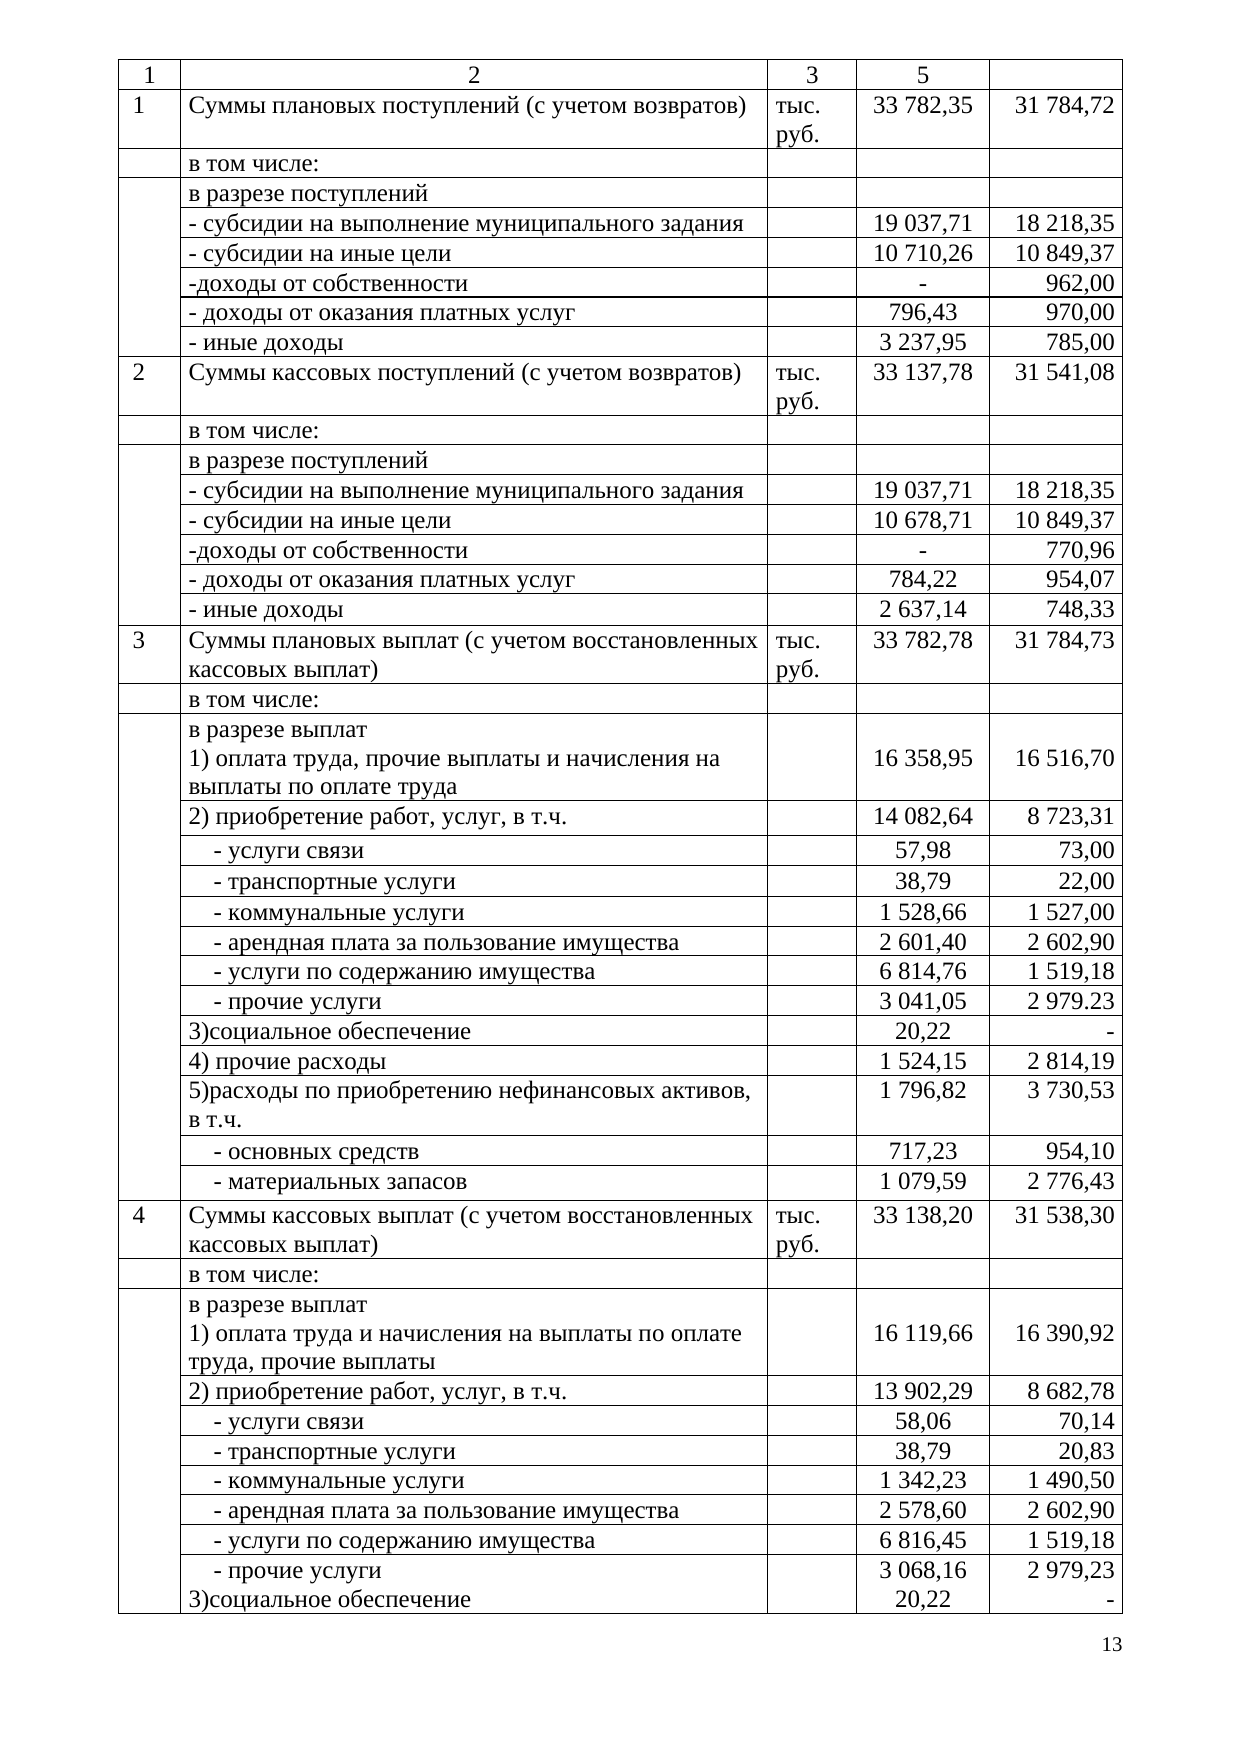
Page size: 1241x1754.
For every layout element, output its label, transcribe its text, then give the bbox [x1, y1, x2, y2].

table_cell [990, 149, 1122, 177]
table_cell 5 [857, 60, 989, 89]
table_cell - коммунальные услуги [181, 897, 767, 926]
table_cell [768, 298, 856, 326]
table_cell - прочие услуги [181, 986, 767, 1015]
table_cell - иные доходы [181, 594, 767, 624]
table_cell 2 814,19 [990, 1046, 1122, 1074]
table_cell [119, 684, 180, 713]
table_cell - основных средств [181, 1136, 767, 1165]
table_cell - [990, 1016, 1122, 1045]
table_cell 3 237,95 [857, 327, 989, 356]
table_cell [768, 1376, 856, 1405]
table_cell 2) приобретение работ, услуг, в т.ч. [181, 801, 767, 834]
table_cell в том числе: [181, 416, 767, 444]
table_cell 3 [768, 60, 856, 89]
table_cell - арендная плата за пользование имущества [181, 1495, 767, 1524]
table_cell 4 [119, 1201, 180, 1258]
table_cell [857, 149, 989, 177]
table_cell тыс. руб. [768, 90, 856, 147]
table_cell 19 037,71 [857, 475, 989, 504]
table_cell 785,00 [990, 327, 1122, 356]
table_cell [768, 445, 856, 474]
table_cell - иные доходы [181, 327, 767, 356]
table_cell - [857, 268, 989, 296]
table_cell [990, 684, 1122, 713]
table_cell тыс. руб. [768, 357, 856, 414]
table_cell 2 [119, 357, 180, 414]
table_cell [119, 1259, 180, 1288]
table_cell [768, 1289, 856, 1375]
table_cell [768, 866, 856, 896]
table_cell 1 519,18 [990, 956, 1122, 985]
table_cell [768, 505, 856, 534]
table_cell 18 218,35 [990, 208, 1122, 237]
table_cell 31 538,30 [990, 1201, 1122, 1258]
table_cell [768, 238, 856, 267]
table_cell в разрезе поступлений [181, 445, 767, 474]
table_cell [768, 268, 856, 296]
table_cell [768, 1016, 856, 1045]
table_cell 31 541,08 [990, 357, 1122, 414]
table_cell 38,79 [857, 866, 989, 896]
table_cell -доходы от собственности [181, 535, 767, 563]
table_cell [768, 535, 856, 563]
table_cell [857, 416, 989, 444]
table_cell [768, 1436, 856, 1464]
table_cell тыс. руб. [768, 626, 856, 683]
table_cell [768, 1166, 856, 1199]
table_cell 2 601,40 [857, 927, 989, 955]
table_cell - транспортные услуги [181, 866, 767, 896]
table_cell [768, 594, 856, 624]
table_cell 4) прочие расходы [181, 1046, 767, 1074]
table_cell 1 490,50 [990, 1466, 1122, 1494]
table_cell [990, 416, 1122, 444]
table_cell 8 723,31 [990, 801, 1122, 834]
table_cell - субсидии на иные цели [181, 505, 767, 534]
table_cell [119, 149, 180, 177]
table_cell - услуги по содержанию имущества [181, 956, 767, 985]
table_cell 3 730,53 [990, 1076, 1122, 1135]
table_cell 73,00 [990, 836, 1122, 865]
table_cell 2 602,90 [990, 1495, 1122, 1524]
table_cell 1 [119, 60, 180, 89]
table_cell - доходы от оказания платных услуг [181, 565, 767, 593]
table_cell 2 979,23 - [990, 1555, 1122, 1612]
table_cell 2 578,60 [857, 1495, 989, 1524]
table_cell 3 068,16 20,22 [857, 1555, 989, 1612]
table_cell [119, 1289, 180, 1612]
table_cell 16 390,92 [990, 1289, 1122, 1375]
table_cell 1 342,23 [857, 1466, 989, 1494]
table_cell Суммы кассовых выплат (с учетом восстановленных кассовых выплат) [181, 1201, 767, 1258]
table_cell - субсидии на иные цели [181, 238, 767, 267]
table_cell [119, 714, 180, 1199]
table_cell 1 528,66 [857, 897, 989, 926]
table_cell - доходы от оказания платных услуг [181, 298, 767, 326]
table_cell 18 218,35 [990, 475, 1122, 504]
table_cell [857, 684, 989, 713]
table_cell 2 602,90 [990, 927, 1122, 955]
table_cell 962,00 [990, 268, 1122, 296]
table_cell 3)социальное обеспечение [181, 1016, 767, 1045]
table_cell [768, 1466, 856, 1494]
table_cell 16 119,66 [857, 1289, 989, 1375]
table_cell 3 041,05 [857, 986, 989, 1015]
table_cell 31 784,72 [990, 90, 1122, 147]
table_cell тыс. руб. [768, 1201, 856, 1258]
table_cell [768, 1495, 856, 1524]
table_cell [990, 60, 1122, 89]
table_cell 970,00 [990, 298, 1122, 326]
table_cell 33 137,78 [857, 357, 989, 414]
table_cell Суммы кассовых поступлений (с учетом возвратов) [181, 357, 767, 414]
table_cell [768, 416, 856, 444]
table_cell 33 782,78 [857, 626, 989, 683]
table_cell [768, 1076, 856, 1135]
table_cell [768, 986, 856, 1015]
table_cell - материальных запасов [181, 1166, 767, 1199]
table_cell [857, 1259, 989, 1288]
table_cell [990, 1259, 1122, 1288]
table_cell [768, 565, 856, 593]
table_cell [119, 178, 180, 356]
table_cell [768, 1406, 856, 1435]
table_cell 8 682,78 [990, 1376, 1122, 1405]
table_cell [768, 714, 856, 800]
table_cell 1 527,00 [990, 897, 1122, 926]
table_cell 22,00 [990, 866, 1122, 896]
table_cell [990, 178, 1122, 207]
table_cell [768, 897, 856, 926]
table_cell 796,43 [857, 298, 989, 326]
table_cell Суммы плановых поступлений (с учетом возвратов) [181, 90, 767, 147]
table_cell 38,79 [857, 1436, 989, 1464]
table_cell 954,10 [990, 1136, 1122, 1165]
table_cell Суммы плановых выплат (с учетом восстановленных кассовых выплат) [181, 626, 767, 683]
table_cell 717,23 [857, 1136, 989, 1165]
table_cell [768, 1555, 856, 1612]
table_cell 1 [119, 90, 180, 147]
table_cell 1 519,18 [990, 1525, 1122, 1554]
table_cell [768, 1525, 856, 1554]
table_cell [768, 149, 856, 177]
table_cell 748,33 [990, 594, 1122, 624]
table_cell [768, 1046, 856, 1074]
table_cell 954,07 [990, 565, 1122, 593]
table_cell -доходы от собственности [181, 268, 767, 296]
table_cell 6 816,45 [857, 1525, 989, 1554]
table_cell 20,83 [990, 1436, 1122, 1464]
table_cell 770,96 [990, 535, 1122, 563]
table_cell 70,14 [990, 1406, 1122, 1435]
table_cell 2 [181, 60, 767, 89]
table_cell 10 678,71 [857, 505, 989, 534]
table_cell 2) приобретение работ, услуг, в т.ч. [181, 1376, 767, 1405]
table_cell 1 524,15 [857, 1046, 989, 1074]
table_cell [119, 445, 180, 624]
table_cell [768, 208, 856, 237]
table_cell [768, 1136, 856, 1165]
table_cell 1 079,59 [857, 1166, 989, 1199]
table_cell 31 784,73 [990, 626, 1122, 683]
table_cell 5)расходы по приобретению нефинансовых активов, в т.ч. [181, 1076, 767, 1135]
table_cell 33 138,20 [857, 1201, 989, 1258]
table_cell [990, 445, 1122, 474]
table_cell 2 979.23 [990, 986, 1122, 1015]
table_cell 10 849,37 [990, 238, 1122, 267]
table_cell [768, 927, 856, 955]
table_cell [768, 956, 856, 985]
table_cell 1 796,82 [857, 1076, 989, 1135]
table_cell 10 710,26 [857, 238, 989, 267]
table_cell 2 776,43 [990, 1166, 1122, 1199]
table_cell 19 037,71 [857, 208, 989, 237]
table_cell 16 516,70 [990, 714, 1122, 800]
table_cell [768, 178, 856, 207]
table_cell в разрезе выплат 1) оплата труда и начисления на выплаты по оплате труда, прочие выплаты [181, 1289, 767, 1375]
table_cell 20,22 [857, 1016, 989, 1045]
table_cell 10 849,37 [990, 505, 1122, 534]
table_cell в том числе: [181, 1259, 767, 1288]
table_cell 2 637,14 [857, 594, 989, 624]
table_cell [768, 684, 856, 713]
table_cell - арендная плата за пользование имущества [181, 927, 767, 955]
table_cell - субсидии на выполнение муниципального задания [181, 208, 767, 237]
table_cell - услуги связи [181, 836, 767, 865]
table_cell - услуги по содержанию имущества [181, 1525, 767, 1554]
table_cell - транспортные услуги [181, 1436, 767, 1464]
table_cell - услуги связи [181, 1406, 767, 1435]
table_cell в том числе: [181, 149, 767, 177]
table_cell [768, 1259, 856, 1288]
table_cell в разрезе выплат 1) оплата труда, прочие выплаты и начисления на выплаты по оплате труда [181, 714, 767, 800]
table_cell 13 902,29 [857, 1376, 989, 1405]
table_cell [768, 475, 856, 504]
table_cell 16 358,95 [857, 714, 989, 800]
table_cell 57,98 [857, 836, 989, 865]
table_cell в том числе: [181, 684, 767, 713]
table_cell - коммунальные услуги [181, 1466, 767, 1494]
table_cell в разрезе поступлений [181, 178, 767, 207]
table_cell 6 814,76 [857, 956, 989, 985]
table_cell - [857, 535, 989, 563]
table_cell [768, 801, 856, 834]
table_cell 784,22 [857, 565, 989, 593]
table_cell [857, 178, 989, 207]
table_cell - прочие услуги 3)социальное обеспечение [181, 1555, 767, 1612]
table_cell 33 782,35 [857, 90, 989, 147]
table_cell 58,06 [857, 1406, 989, 1435]
table_cell 14 082,64 [857, 801, 989, 834]
table_cell [768, 836, 856, 865]
table_cell - субсидии на выполнение муниципального задания [181, 475, 767, 504]
table_cell [857, 445, 989, 474]
table_cell [768, 327, 856, 356]
table_cell [119, 416, 180, 444]
table_cell 3 [119, 626, 180, 683]
